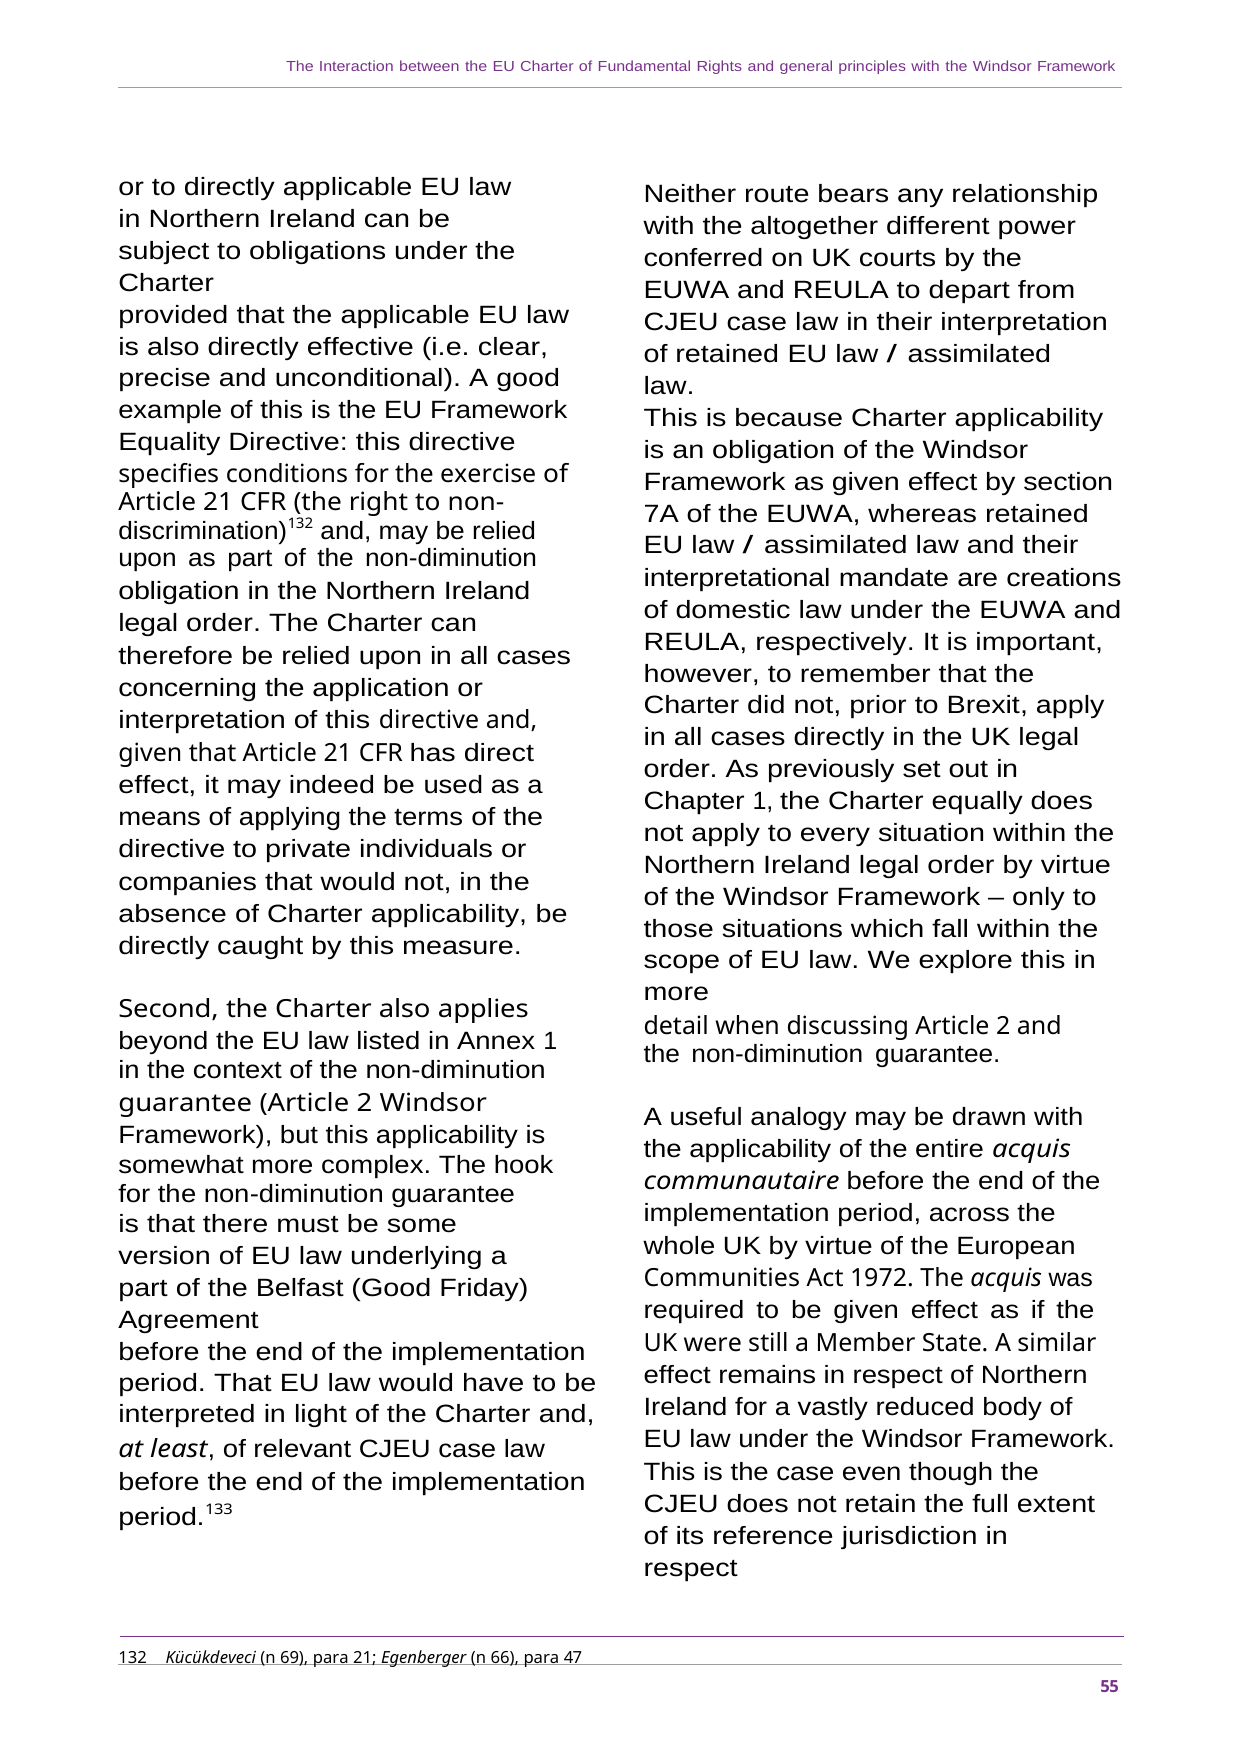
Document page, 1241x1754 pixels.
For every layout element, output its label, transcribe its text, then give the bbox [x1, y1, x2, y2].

text Second, the Charter also applies beyond the EU law listed in Annex 1 in the context of the non-diminution guarantee (Article 2 Windsor Framework), but this applicability is somewhat more complex. The hook for the non-diminution guarantee [118, 991, 576, 1208]
text provided that the applicable EU law is also directly effective (i.e. clear, precise and unconditional). A good example of this is the EU Framework Equality Directive: this directive [118, 299, 576, 456]
text CJEU does not retain the full extent of its reference jurisdiction in respect [643, 1489, 1109, 1581]
text before the end of the implementation period. That EU law would have to be interpreted in light of the Charter and, at least, of relevant CJEU case law before the end of the implementation period.133 [118, 1337, 597, 1533]
text or to directly applicable EU law in Northern Ireland can be subject to obligations under the Charter [118, 172, 541, 296]
text Neither route bears any relationship with the altogether different power conferred on UK courts by the EUWA and REULA to depart from CJEU case law in their interpretation of retained EU law / assimilated law. [643, 179, 1109, 399]
text obligation in the Northern Ireland legal order. The Charter can therefore be relied upon in all cases concerning the application or interpretation of this directive and, given that Article 21 CFR has direct effect, it may indeed be used as a means of applying the terms of the directive to private individuals or companies that would not, in the absence of Charter applicability, be directly caught by this measure. [118, 574, 597, 961]
text A useful analogy may be drawn with the applicability of the entire acquis communautaire before the end of the implementation period, across the whole UK by virtue of the European Communities Act 1972. The acquis was required to be given effect as if the UK were still a Member State. A similar effect remains in respect of Northern Ireland for a vastly reduced body of EU law under the Windsor Framework. This is the case even though the [643, 1099, 1120, 1487]
text is that there must be some version of EU law underlying a part of the Belfast (Good Friday) Agreement [118, 1209, 547, 1334]
list Kücükdeveci (n 69), para 21; Egenberger (n 66), para 47 [118, 1645, 1134, 1668]
text interpretational mandate are creations of domestic law under the EUWA and REULA, respectively. It is important, however, to remember that the Charter did not, prior to Brexit, apply in all cases directly in the UK legal order. As previously set out in Chapter 1, the Charter equally does not apply to every situation within the Northern Ireland legal order by virtue of the Windsor Framework – only to those situations which fall within the scope of EU law. We explore this in more [643, 563, 1122, 1006]
text detail when discussing Article 2 and the non-diminution guarantee. [643, 1009, 1101, 1068]
text This is because Charter applicability is an obligation of the Windsor Framework as given effect by section 7A of the EUWA, whereas retained EU law / assimilated law and their [643, 403, 1117, 559]
text specifies conditions for the exercise of Article 21 CFR (the right to non- discrimination)132 and, may be relied upon as part of the non-diminution [118, 459, 576, 572]
